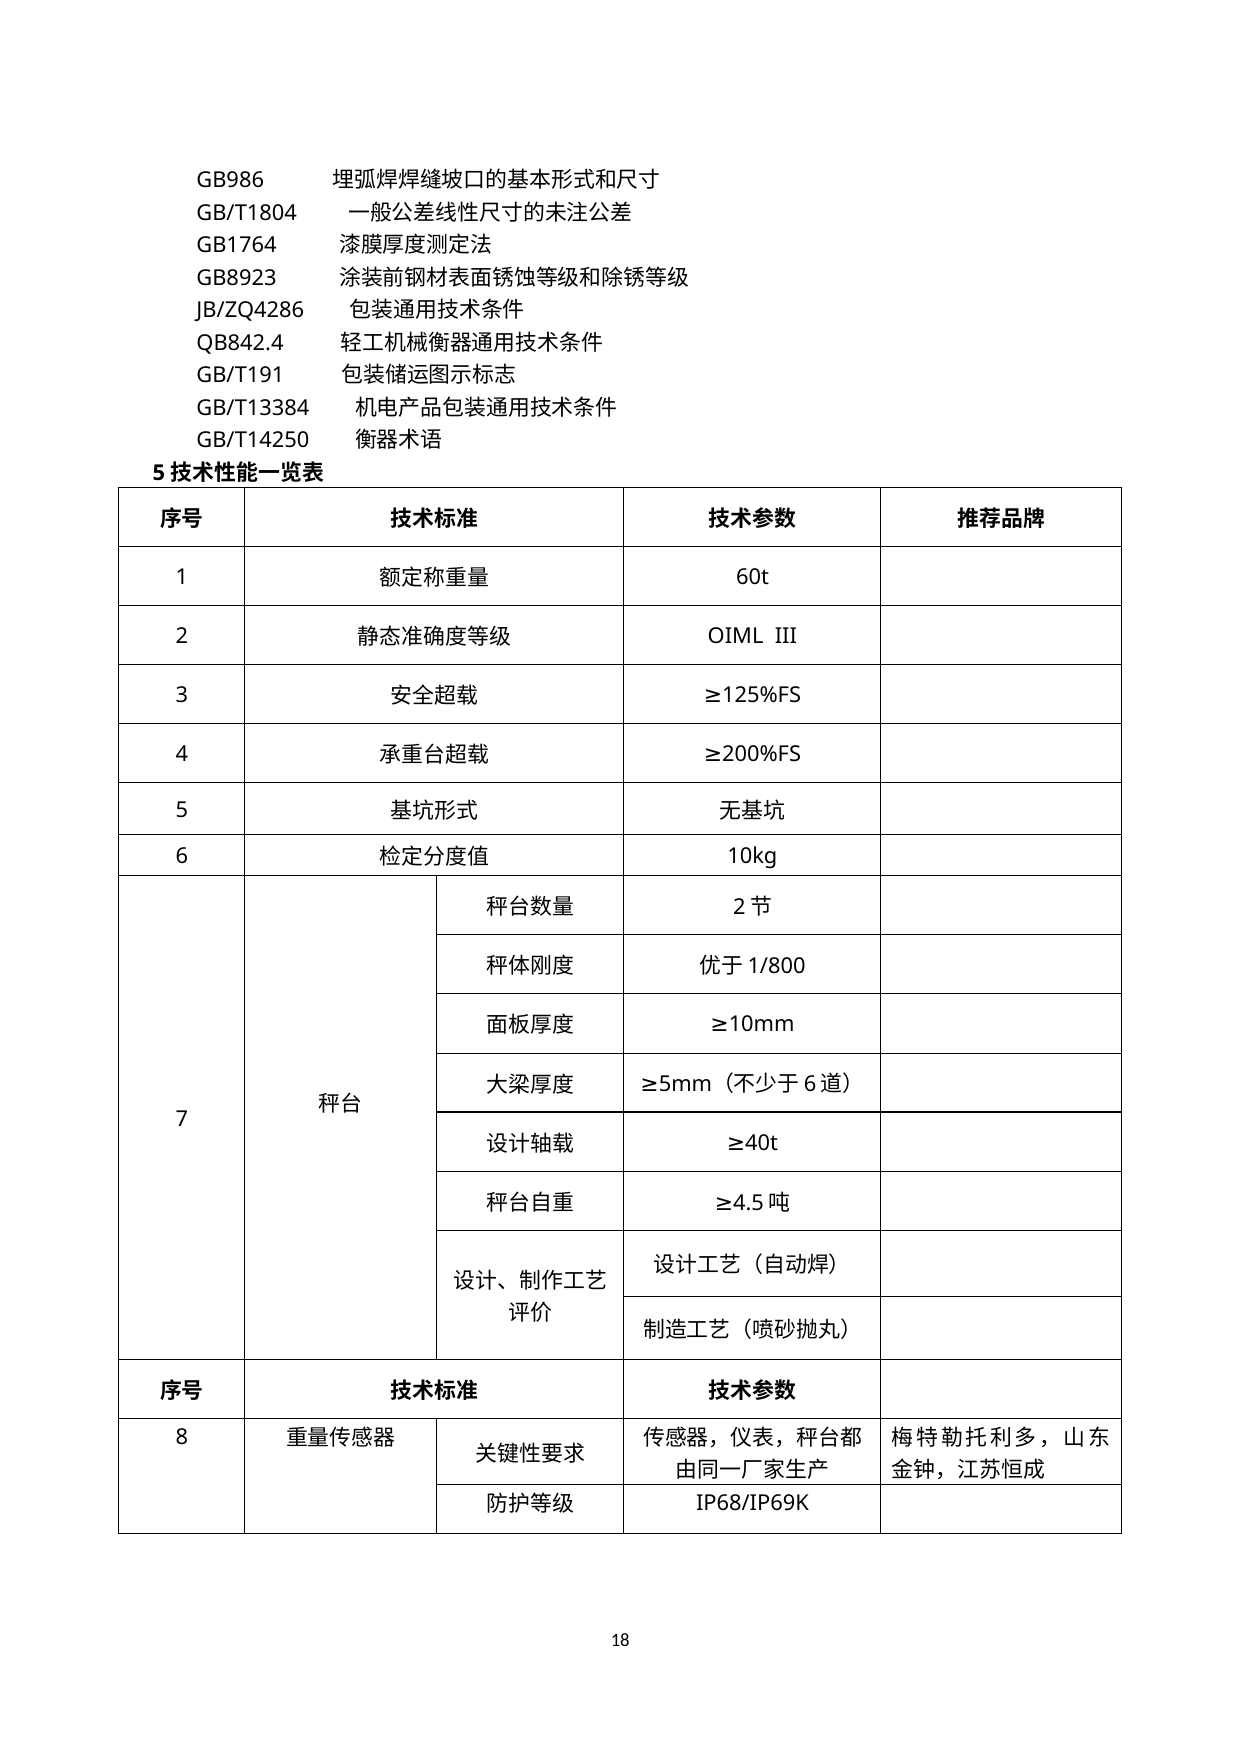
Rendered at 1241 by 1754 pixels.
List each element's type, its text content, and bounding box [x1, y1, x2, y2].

table_cell 设计工艺（自动焊） [624, 1231, 880, 1296]
table_cell 6 [119, 835, 244, 875]
table_cell 大梁厚度 [437, 1054, 623, 1111]
table_cell 2节 [624, 876, 880, 934]
table_cell 制造工艺（喷砂抛丸） [624, 1297, 880, 1359]
table_cell ≥10mm [624, 994, 880, 1052]
table_cell ≥125%FS [624, 665, 880, 723]
text GB/T13384 机电产品包装通用技术条件 [152, 389, 1088, 422]
table_cell [881, 1297, 1121, 1359]
text GB/T191 包装储运图示标志 [152, 357, 1088, 389]
table_cell 2 [119, 606, 244, 664]
text GB1764 漆膜厚度测定法 [152, 227, 1088, 259]
table_cell 梅特勒托利多，山东金钟，江苏恒成 [881, 1419, 1121, 1484]
table_cell 设计轴载 [437, 1113, 623, 1171]
table_header 技术标准 [245, 488, 623, 546]
table_header 技术参数 [624, 488, 880, 546]
table_cell 4 [119, 724, 244, 782]
text GB8923 涂装前钢材表面锈蚀等级和除锈等级 [152, 259, 1088, 292]
table_cell [881, 665, 1121, 723]
table_cell 传感器，仪表，秤台都由同一厂家生产 [624, 1419, 880, 1484]
table_cell 3 [119, 665, 244, 723]
table_cell [881, 994, 1121, 1052]
table_cell 1 [119, 547, 244, 605]
table_cell 8 [119, 1419, 244, 1533]
table_cell [881, 1113, 1121, 1171]
table_cell [881, 835, 1121, 875]
table_cell 秤台数量 [437, 876, 623, 934]
table_cell 安全超载 [245, 665, 623, 723]
table_cell 序号 [119, 1360, 244, 1418]
table_cell 秤体刚度 [437, 935, 623, 993]
text GB986 埋弧焊焊缝坡口的基本形式和尺寸 [152, 162, 1088, 194]
table_cell [881, 724, 1121, 782]
table_cell [881, 1054, 1121, 1111]
table_cell 技术标准 [245, 1360, 623, 1418]
text JB/ZQ4286 包装通用技术条件 [152, 292, 1088, 324]
table_cell ≥5mm（不少于6道） [624, 1054, 880, 1111]
table_cell 重量传感器 [245, 1419, 436, 1533]
table_cell 无基坑 [624, 783, 880, 834]
table_cell 技术参数 [624, 1360, 880, 1418]
table_header 推荐品牌 [881, 488, 1121, 546]
table_cell [881, 1172, 1121, 1229]
table_cell [881, 935, 1121, 993]
table_cell ≥40t [624, 1113, 880, 1171]
table_cell 60t [624, 547, 880, 605]
table_cell 面板厚度 [437, 994, 623, 1052]
table_cell 秤台自重 [437, 1172, 623, 1229]
table_cell OIML III [624, 606, 880, 664]
table_cell [881, 783, 1121, 834]
table_cell 5 [119, 783, 244, 834]
text QB842.4 轻工机械衡器通用技术条件 [152, 324, 1088, 357]
table_cell [881, 1360, 1121, 1418]
table_cell [881, 1485, 1121, 1533]
table_cell 静态准确度等级 [245, 606, 623, 664]
table_cell [881, 547, 1121, 605]
table_cell [881, 876, 1121, 934]
table_cell 检定分度值 [245, 835, 623, 875]
table_cell IP68/IP69K [624, 1485, 880, 1533]
table_cell [881, 1231, 1121, 1296]
table_cell 额定称重量 [245, 547, 623, 605]
table_cell ≥200%FS [624, 724, 880, 782]
table_header 序号 [119, 488, 244, 546]
table_cell 7 [119, 876, 244, 1359]
text 5 技术性能一览表 [152, 454, 1088, 487]
table_cell 防护等级 [437, 1485, 623, 1533]
table_cell 秤台 [245, 876, 436, 1359]
table_cell 承重台超载 [245, 724, 623, 782]
table_cell 设计、制作工艺评价 [437, 1231, 623, 1359]
table_cell [881, 606, 1121, 664]
text GB/T14250 衡器术语 [152, 422, 1088, 454]
text GB/T1804 一般公差线性尺寸的未注公差 [152, 194, 1088, 227]
table_cell 关键性要求 [437, 1419, 623, 1484]
table_cell 基坑形式 [245, 783, 623, 834]
table_cell 10kg [624, 835, 880, 875]
table_cell 优于1/800 [624, 935, 880, 993]
table_cell ≥4.5吨 [624, 1172, 880, 1229]
